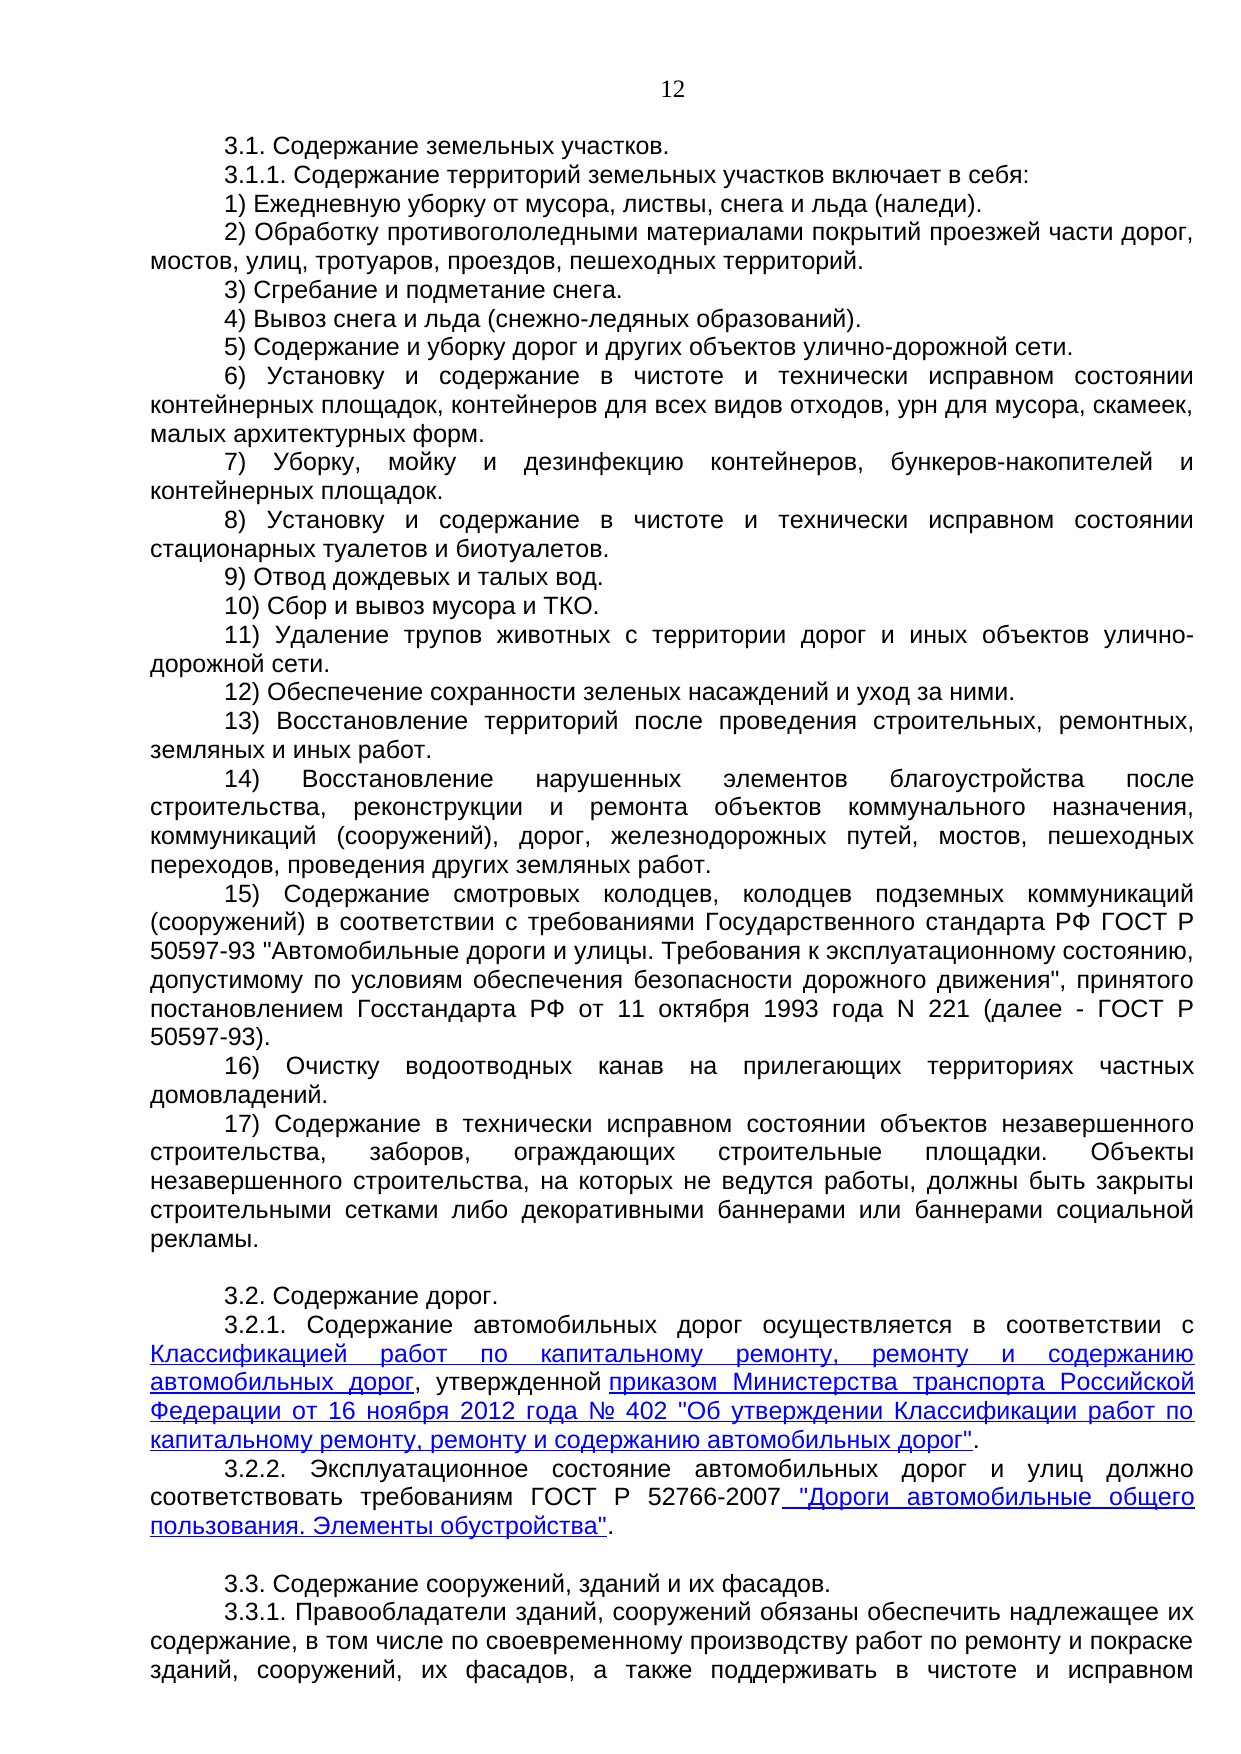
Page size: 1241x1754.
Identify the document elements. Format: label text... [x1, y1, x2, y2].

text 1) Ежедневную уборку от мусора, листвы, снега и льда (наледи). [150, 188, 1195, 217]
text 8) Установку и содержание в чистоте и технически исправном состоянии стационарных туалетов и биотуалетов. [150, 505, 1195, 562]
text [150, 1597, 1195, 1683]
text 4) Вывоз снега и льда (снежно-ледяных образований). [150, 303, 1195, 332]
text 5) Содержание и уборку дорог и других объектов улично-дорожной сети. [150, 332, 1195, 361]
text 3.2.1. Содержание автомобильных дорог осуществляется в соответствии с Классификацией работ по капитальному ремонту, ремонту и содержанию автомобильных дорог, утвержденной приказом Министерства транспорта Российской Федерации от 16 ноября 2012 года № 402 "Об утверждении Классификации работ по капитальному ремонту, ремонту и содержанию автомобильных дорог". [150, 1422, 1195, 1453]
text 17) Содержание в технически исправном состоянии объектов незавершенного строительства, заборов, ограждающих строительные площадки. Объекты незавершенного строительства, на которых не ведутся работы, должны быть закрыты строительными сетками либо декоративными баннерами или баннерами социальной рекламы. [150, 1108, 1195, 1252]
text 3.1. Содержание земельных участков. [150, 131, 1195, 160]
text 3.2.2. Эксплуатационное состояние автомобильных дорог и улиц должно соответствовать требованиям ГОСТ Р 52766-2007 "Дороги автомобильные общего пользования. Элементы обустройства". [150, 1453, 1195, 1540]
text 3.3. Содержание сооружений, зданий и их фасадов. [150, 1568, 1195, 1597]
text 13) Восстановление территорий после проведения строительных, ремонтных, земляных и иных работ. [150, 706, 1195, 763]
text 3.2. Содержание дорог. [150, 1281, 1195, 1310]
text 16) Очистку водоотводных канав на прилегающих территориях частных домовладений. [150, 1051, 1195, 1108]
text 10) Сбор и вывоз мусора и ТКО. [150, 591, 1195, 620]
text 6) Установку и содержание в чистоте и технически исправном состоянии контейнерных площадок, контейнеров для всех видов отходов, урн для мусора, скамеек, малых архитектурных форм. [150, 361, 1195, 447]
text 11) Удаление трупов животных с территории дорог и иных объектов улично-дорожной сети. [150, 620, 1195, 677]
text 12) Обеспечение сохранности зеленых насаждений и уход за ними. [150, 677, 1195, 706]
text 14) Восстановление нарушенных элементов благоустройства после строительства, реконструкции и ремонта объектов коммунального назначения, коммуникаций (сооружений), дорог, железнодорожных путей, мостов, пешеходных переходов, проведения других земляных работ. [150, 763, 1195, 878]
text 3) Сгребание и подметание снега. [150, 275, 1195, 303]
text 3.2.1. Содержание автомобильных дорог осуществляется в соответствии с Классификацией работ по капитальному ремонту, ремонту и содержанию автомобильных дорог, утвержденной приказом Министерства транспорта Российской Федерации от 16 ноября 2012 года № 402 "Об утверждении Классификации работ по капитальному ремонту, ремонту и содержанию автомобильных дорог". [150, 1365, 1195, 1421]
text 7) Уборку, мойку и дезинфекцию контейнеров, бункеров-накопителей и контейнерных площадок. [150, 447, 1195, 505]
text 15) Содержание смотровых колодцев, колодцев подземных коммуникаций (сооружений) в соответствии с требованиями Государственного стандарта РФ ГОСТ Р 50597-93 "Автомобильные дороги и улицы. Требования к эксплуатационному состоянию, допустимому по условиям обеспечения безопасности дорожного движения", принятого постановлением Госстандарта РФ от 11 октября 1993 года N 221 (далее - ГОСТ Р 50597-93). [150, 878, 1195, 1051]
text 3.2.1. Содержание автомобильных дорог осуществляется в соответствии с Классификацией работ по капитальному ремонту, ремонту и содержанию автомобильных дорог, утвержденной приказом Министерства транспорта Российской Федерации от 16 ноября 2012 года № 402 "Об утверждении Классификации работ по капитальному ремонту, ремонту и содержанию автомобильных дорог". [150, 1310, 1195, 1364]
text 2) Обработку противогололедными материалами покрытий проезжей части дорог, мостов, улиц, тротуаров, проездов, пешеходных территорий. [150, 217, 1195, 275]
text 9) Отвод дождевых и талых вод. [150, 562, 1195, 591]
text 3.1.1. Содержание территорий земельных участков включает в себя: [150, 160, 1195, 188]
